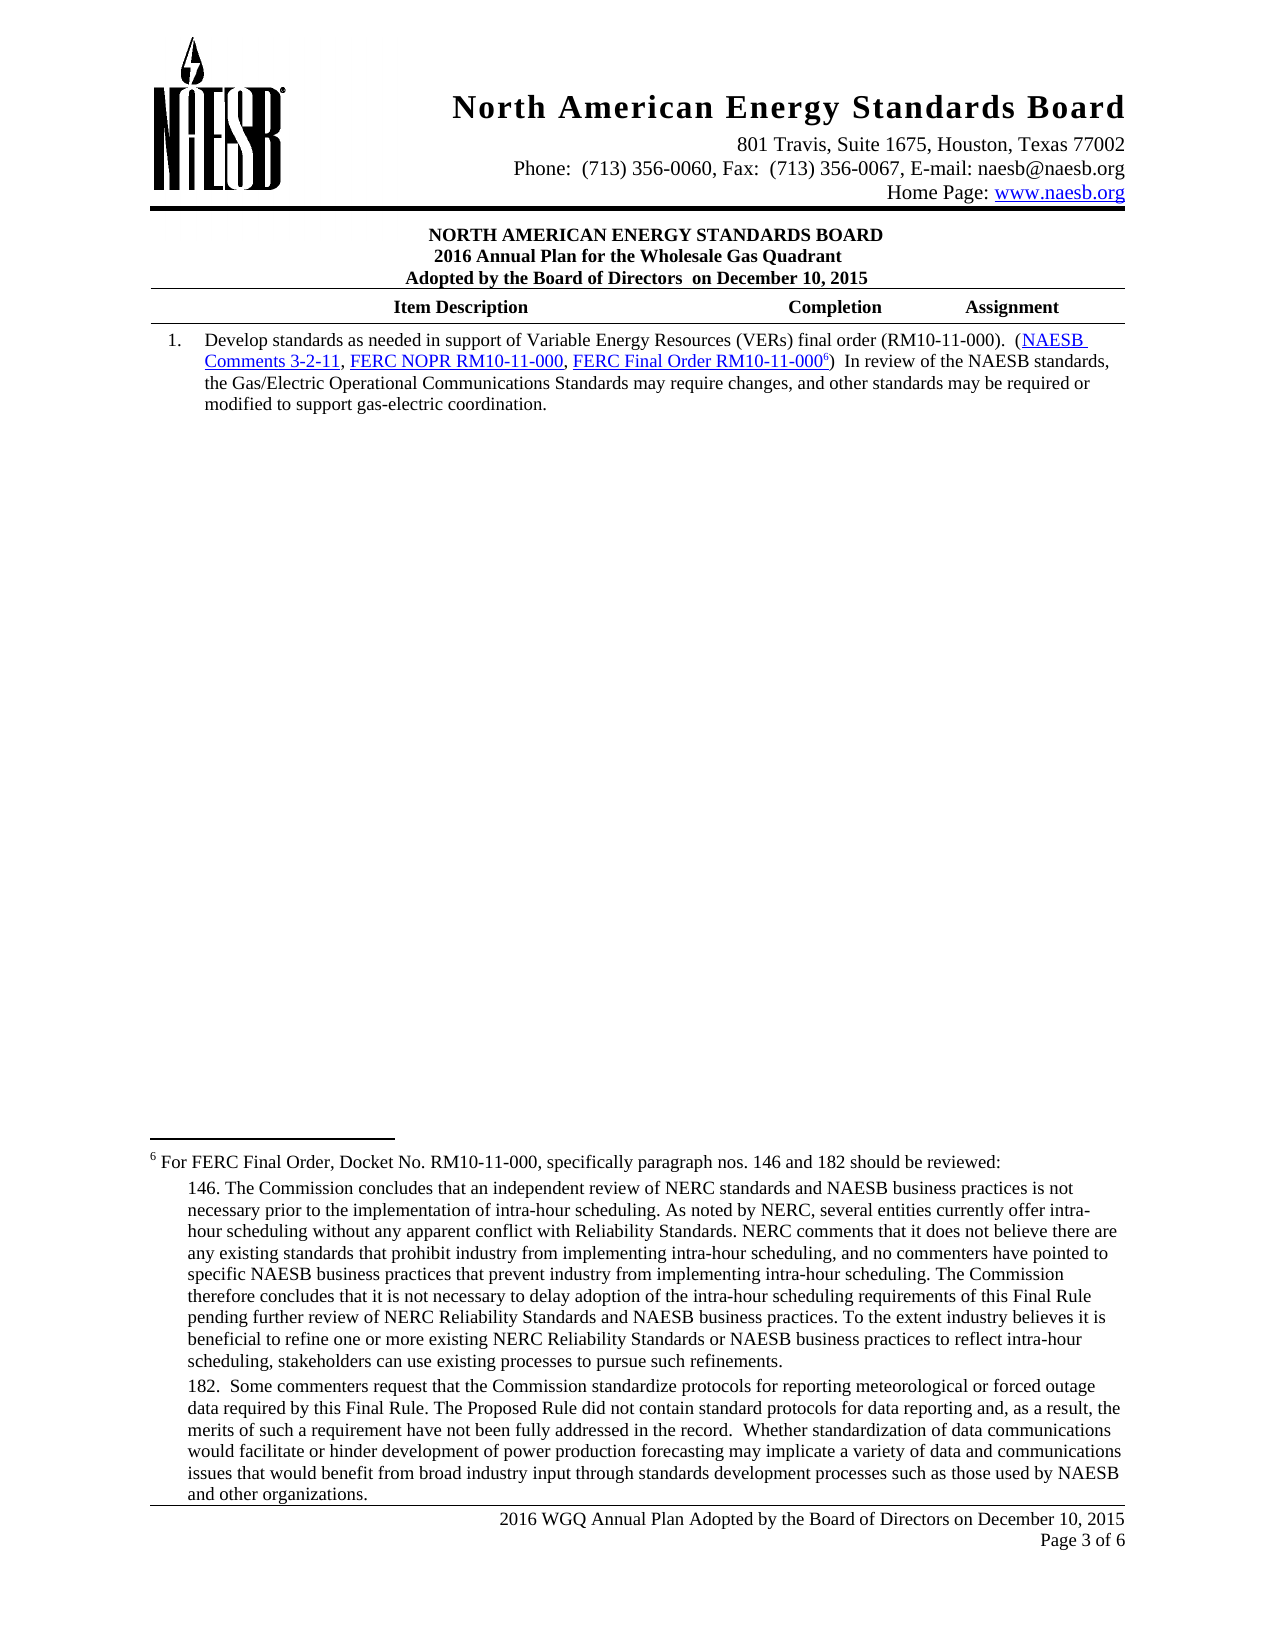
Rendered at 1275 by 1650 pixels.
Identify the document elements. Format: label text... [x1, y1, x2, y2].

table_cell Item Description [151, 289, 771, 323]
table_cell Assignment [899, 289, 1125, 323]
table_cell Completion [771, 289, 899, 323]
picture [150, 37, 398, 206]
table_cell Develop standards as needed in support of Variable Energy Resources (VERs) final order (RM10-11-000). (NAESB Comments 3-2-11, FERC NOPR RM10-11-000, FERC Final Order RM10-11-000) In review of the NAESB standards, the Gas/Electric Operational Communications Standards may require changes, and other standards may be required or modified to support gas-electric coordination. [188, 324, 1125, 419]
table_cell 1. [151, 324, 188, 419]
table_header NORTH AMERICAN ENERGY STANDARDS BOARD 2016 Annual Plan for the Wholesale Gas Quadrant Adopted by the Board of Directors on December 10, 2015 [151, 211, 1125, 288]
